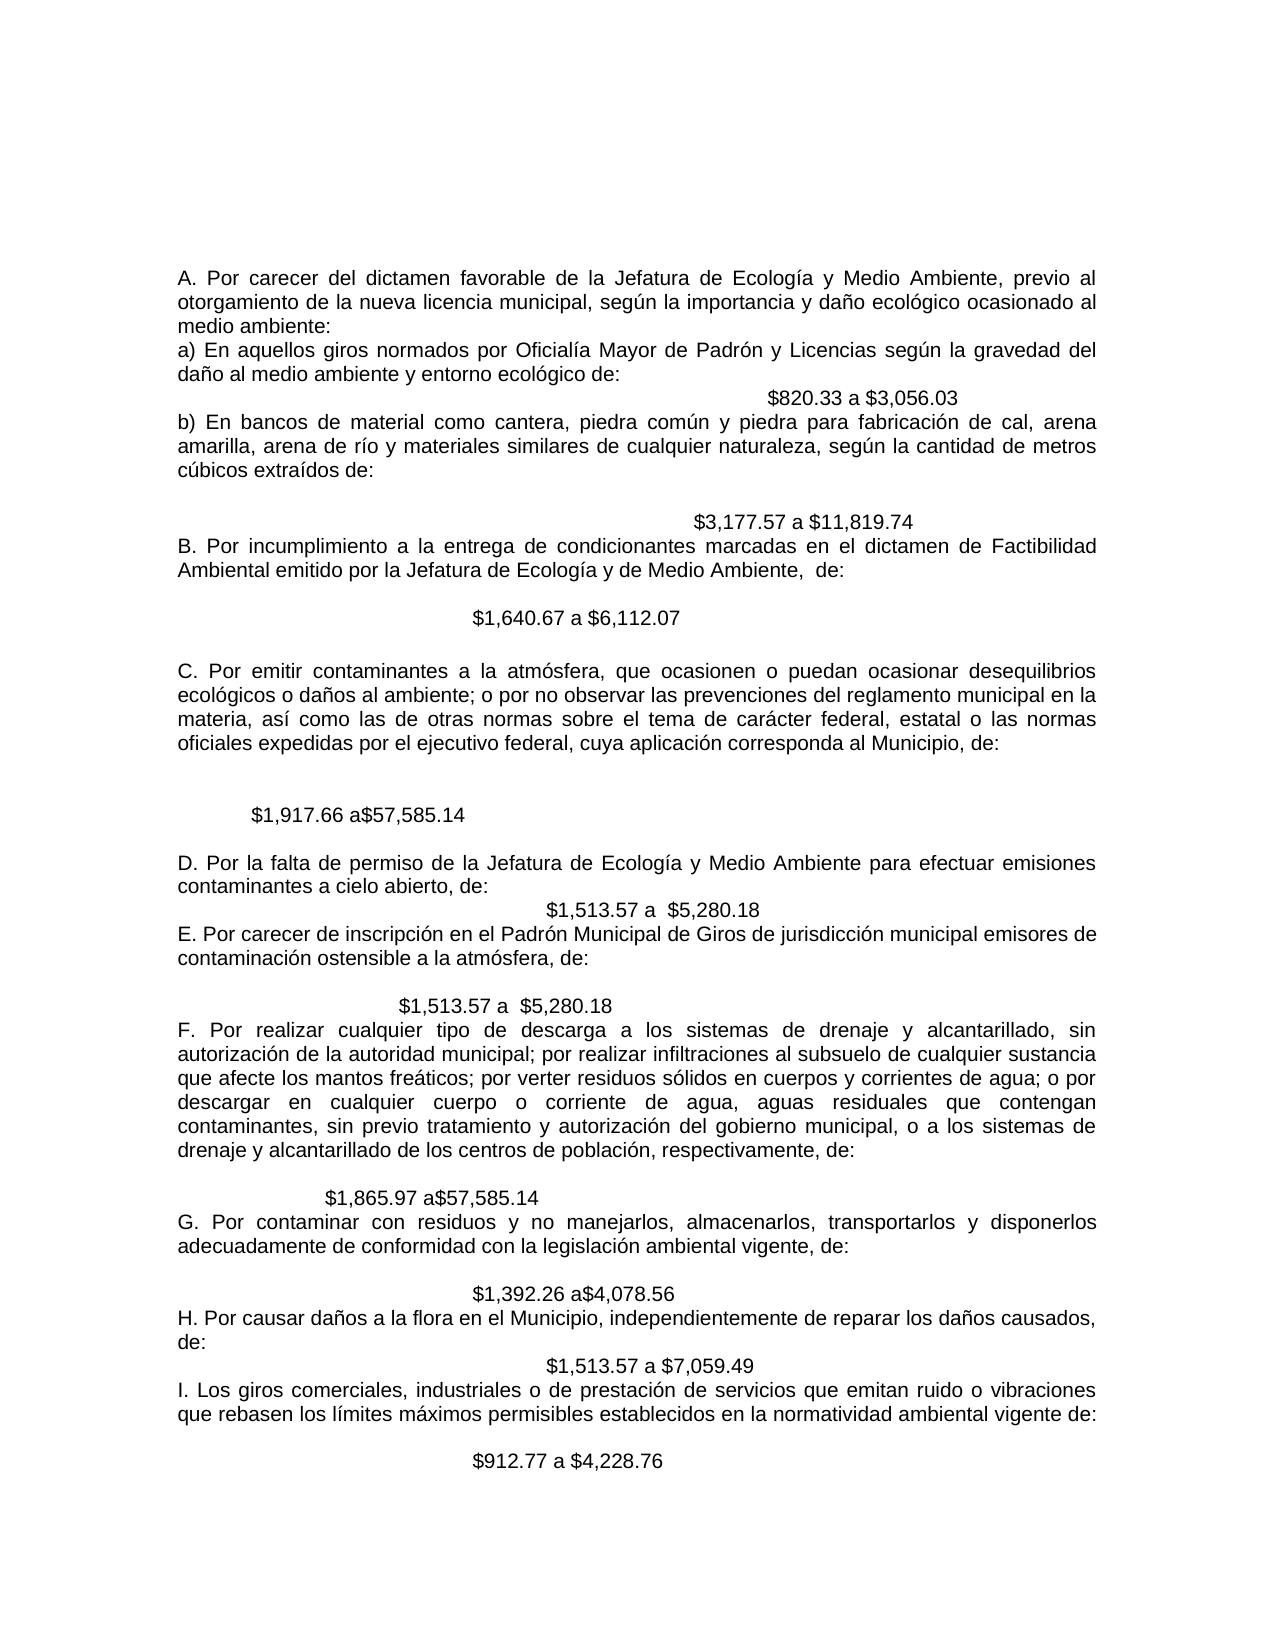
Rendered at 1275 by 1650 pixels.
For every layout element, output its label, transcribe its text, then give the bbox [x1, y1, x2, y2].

text D. Por la falta de permiso de la Jefatura de Ecología y Medio Ambiente para efectuar emisiones contaminantes a cielo abierto, de: $1,513.57 a $5,280.18 [177, 850, 1098, 922]
text I. Los giros comerciales, industriales o de prestación de servicios que emitan ruido o vibraciones que rebasen los límites máximos permisibles establecidos en la normatividad ambiental vigente de: $912.77 a $4,228.76 [177, 1377, 1098, 1473]
text $820.33 a $3,056.03 [177, 386, 1098, 409]
text F. Por realizar cualquier tipo de descarga a los sistemas de drenaje y alcantarillado, sin autorización de la autoridad municipal; por realizar infiltraciones al subsuelo de cualquier sustancia que afecte los mantos freáticos; por verter residuos sólidos en cuerpos y corrientes de agua; o por descargar en cualquier cuerpo o corriente de agua, aguas residuales que contengan contaminantes, sin previo tratamiento y autorización del gobierno municipal, o a los sistemas de drenaje y alcantarillado de los centros de población, respectivamente, de: $1,865.97 a$57,585.14 [177, 1018, 1098, 1210]
text E. Por carecer de inscripción en el Padrón Municipal de Giros de jurisdicción municipal emisores de contaminación ostensible a la atmósfera, de: $1,513.57 a $5,280.18 [177, 922, 1098, 1018]
text C. Por emitir contaminantes a la atmósfera, que ocasionen o puedan ocasionar desequilibrios ecológicos o daños al ambiente; o por no observar las prevenciones del reglamento municipal en la materia, así como las de otras normas sobre el tema de carácter federal, estatal o las normas oficiales expedidas por el ejecutivo federal, cuya aplicación corresponda al Municipio, de: $1,917.66 a$57,585.14 [177, 659, 1098, 826]
text b) En bancos de material como cantera, piedra común y piedra para fabricación de cal, arena amarilla, arena de río y materiales similares de cualquier naturaleza, según la cantidad de metros cúbicos extraídos de: [177, 409, 1098, 481]
text A. Por carecer del dictamen favorable de la Jefatura de Ecología y Medio Ambiente, previo al otorgamiento de la nueva licencia municipal, según la importancia y daño ecológico ocasionado al medio ambiente: [177, 266, 1098, 338]
text $3,177.57 a $11,819.74 [473, 481, 1098, 534]
text H. Por causar daños a la flora en el Municipio, independientemente de reparar los daños causados, de: $1,513.57 a $7,059.49 [177, 1306, 1098, 1377]
text B. Por incumplimiento a la entrega de condicionantes marcadas en el dictamen de Factibilidad Ambiental emitido por la Jefatura de Ecología y de Medio Ambiente, de: $1,640.67 a $6,112.07 [177, 534, 1098, 630]
text G. Por contaminar con residuos y no manejarlos, almacenarlos, transportarlos y disponerlos adecuadamente de conformidad con la legislación ambiental vigente, de: $1,392.26 a$4,078.56 [177, 1210, 1098, 1306]
text a) En aquellos giros normados por Oficialía Mayor de Padrón y Licencias según la gravedad del daño al medio ambiente y entorno ecológico de: [177, 338, 1098, 386]
